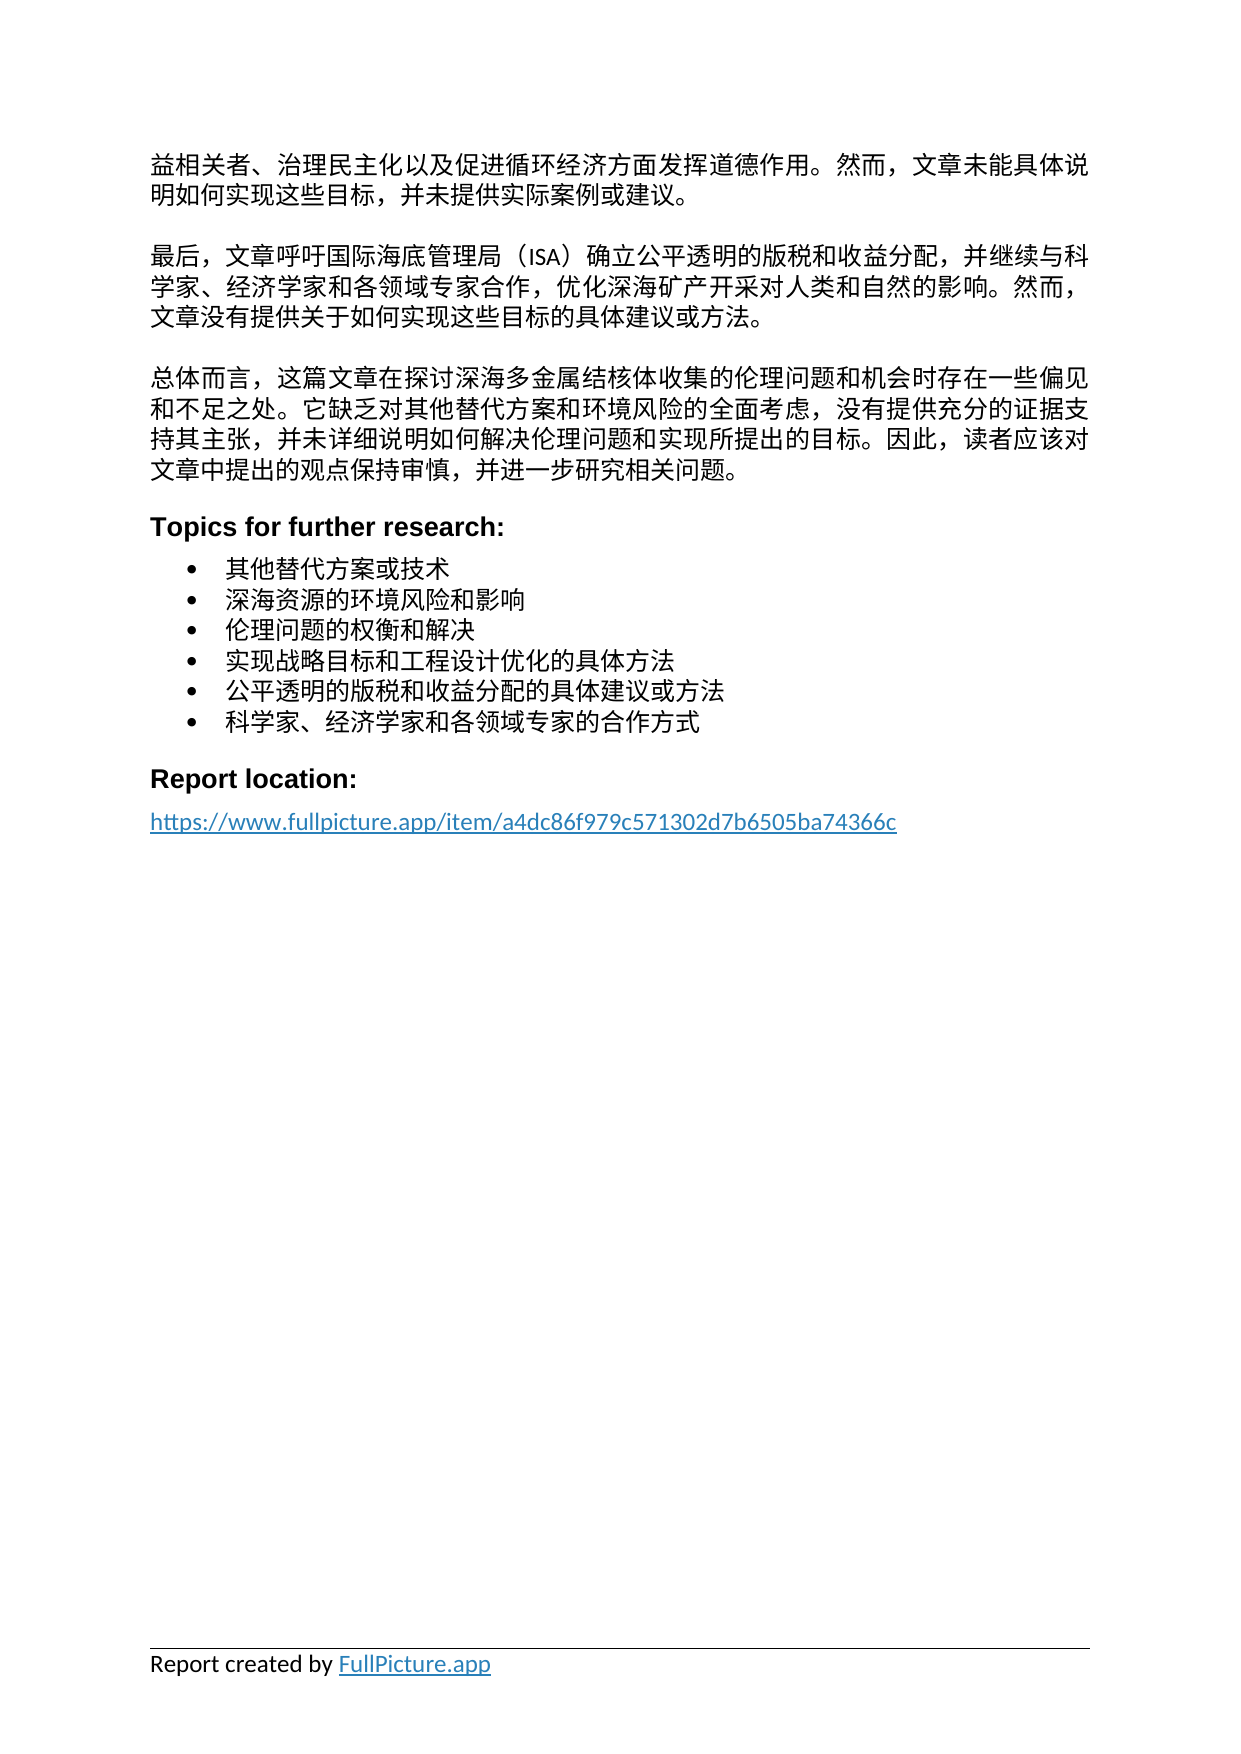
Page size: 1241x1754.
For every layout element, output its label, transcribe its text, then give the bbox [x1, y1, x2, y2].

list 公平透明的版税和收益分配的具体建议或方法 [187, 677, 1090, 707]
text 最后，文章呼吁国际海底管理局（ISA）确立公平透明的版税和收益分配，并继续与科学家、经济学家和各领域专家合作，优化深海矿产开采对人类和自然的影响。然而，文章没有提供关于如何实现这些目标的具体建议或方法。 [150, 242, 1090, 333]
list 其他替代方案或技术 [187, 554, 1090, 585]
list 科学家、经济学家和各领域专家的合作方式 [187, 707, 1090, 738]
list 深海资源的环境风险和影响 [187, 585, 1090, 616]
subtitle Report location: [150, 763, 1090, 794]
subtitle Topics for further research: [150, 511, 1090, 542]
list 伦理问题的权衡和解决 [187, 616, 1090, 646]
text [150, 150, 1090, 211]
text 总体而言，这篇文章在探讨深海多金属结核体收集的伦理问题和机会时存在一些偏见和不足之处。它缺乏对其他替代方案和环境风险的全面考虑，没有提供充分的证据支持其主张，并未详细说明如何解决伦理问题和实现所提出的目标。因此，读者应该对文章中提出的观点保持审慎，并进一步研究相关问题。 [150, 364, 1090, 486]
list 实现战略目标和工程设计优化的具体方法 [187, 646, 1090, 677]
text https://www.fullpicture.app/item/a4dc86f979c571302d7b6505ba74366c [150, 806, 1090, 837]
